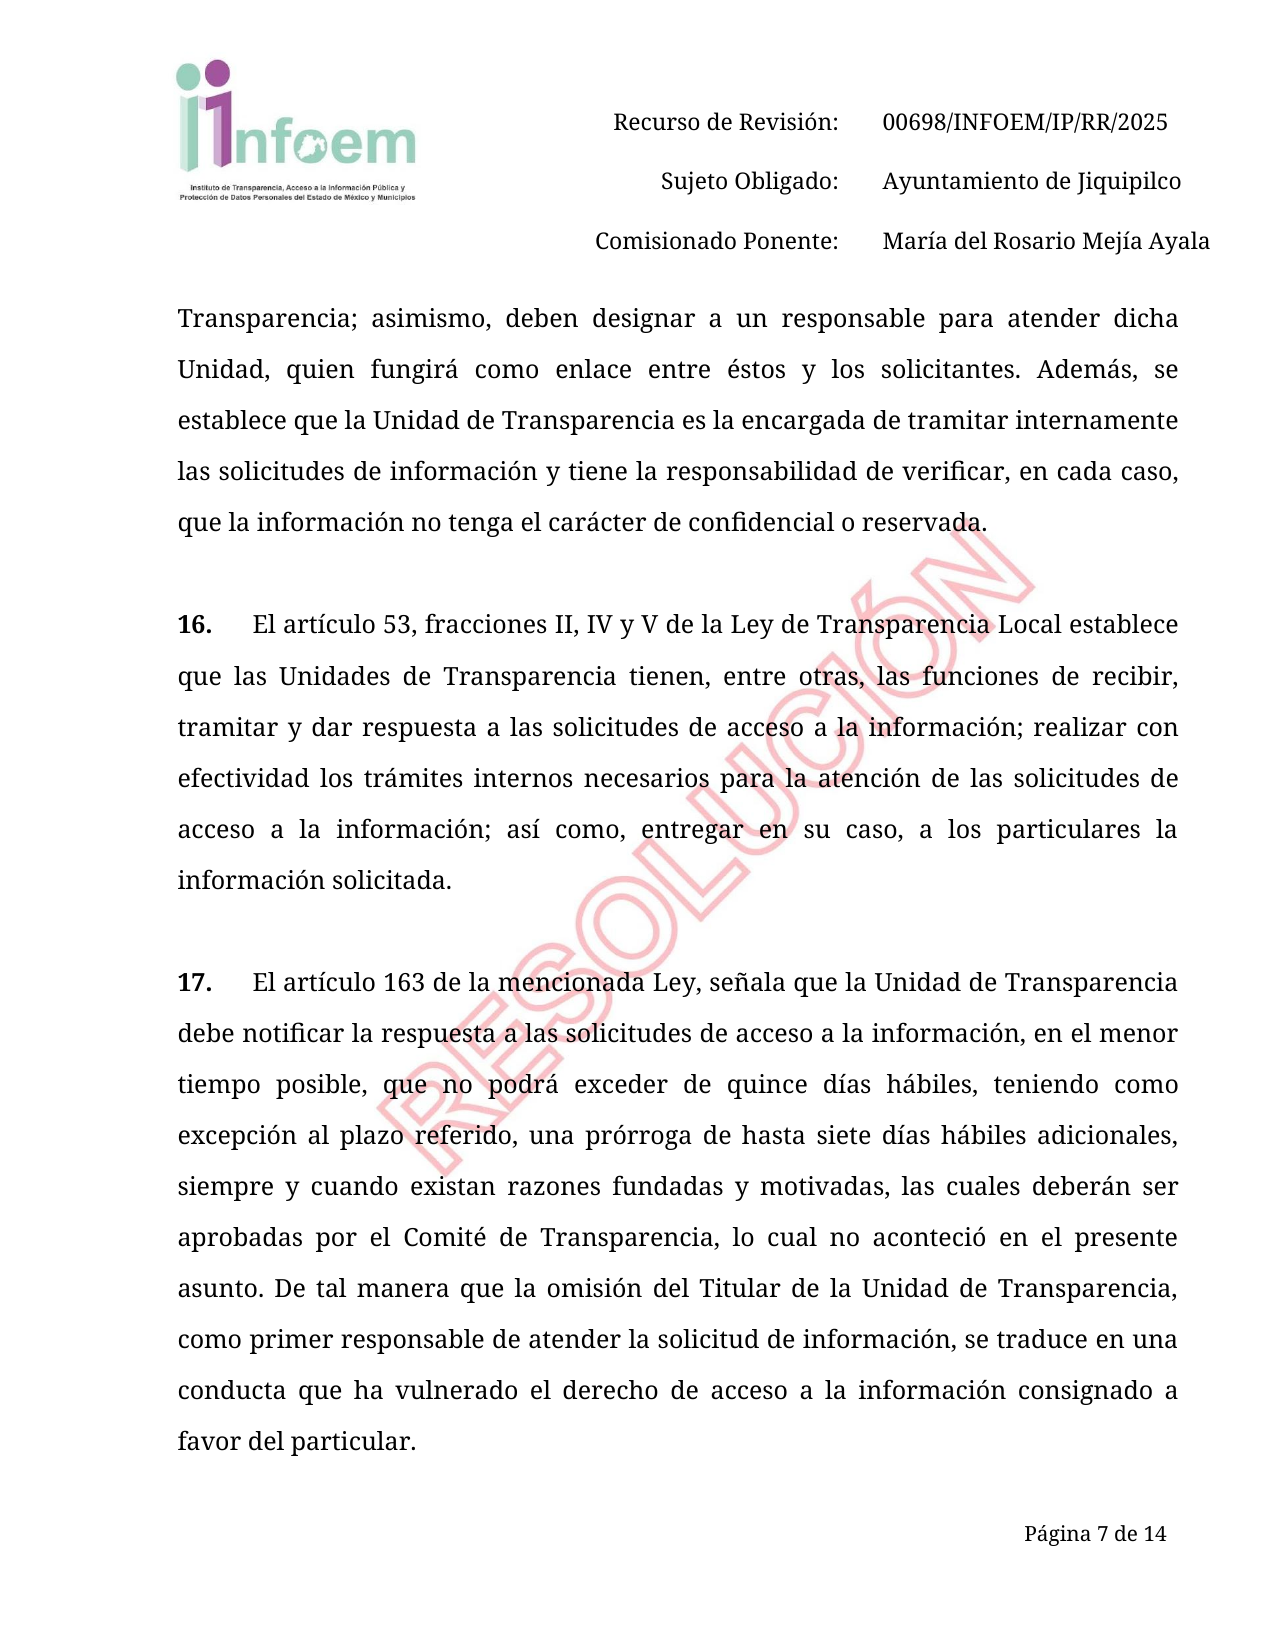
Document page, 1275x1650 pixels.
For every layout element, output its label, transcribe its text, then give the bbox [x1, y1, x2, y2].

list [177, 301, 1180, 539]
picture [57, 0, 1275, 1649]
list El artículo 163 de la mencionada Ley, señala que la Unidad de Transparencia debe notificar la respuesta a las solicitudes de acceso a la información, en el menor tiempo posible, que no podrá exceder de quince días hábiles, teniendo como excepción al plazo referido, una prórroga de hasta siete días hábiles adicionales, siempre y cuando existan razones fundadas y motivadas, las cuales deberán ser aprobadas por el Comité de Transparencia, lo cual no aconteció en el presente asunto. De tal manera que la omisión del Titular de la Unidad de Transparencia, como primer responsable de atender la solicitud de información, se traduce en una conducta que ha vulnerado el derecho de acceso a la información consignado a favor del particular. [177, 964, 1180, 1458]
list El artículo 53, fracciones II, IV y V de la Ley de Transparencia Local establece que las Unidades de Transparencia tienen, entre otras, las funciones de recibir, tramitar y dar respuesta a las solicitudes de acceso a la información; realizar con efectividad los trámites internos necesarios para la atención de las solicitudes de acceso a la información; así como, entregar en su caso, a los particulares la información solicitada. [177, 607, 1180, 896]
